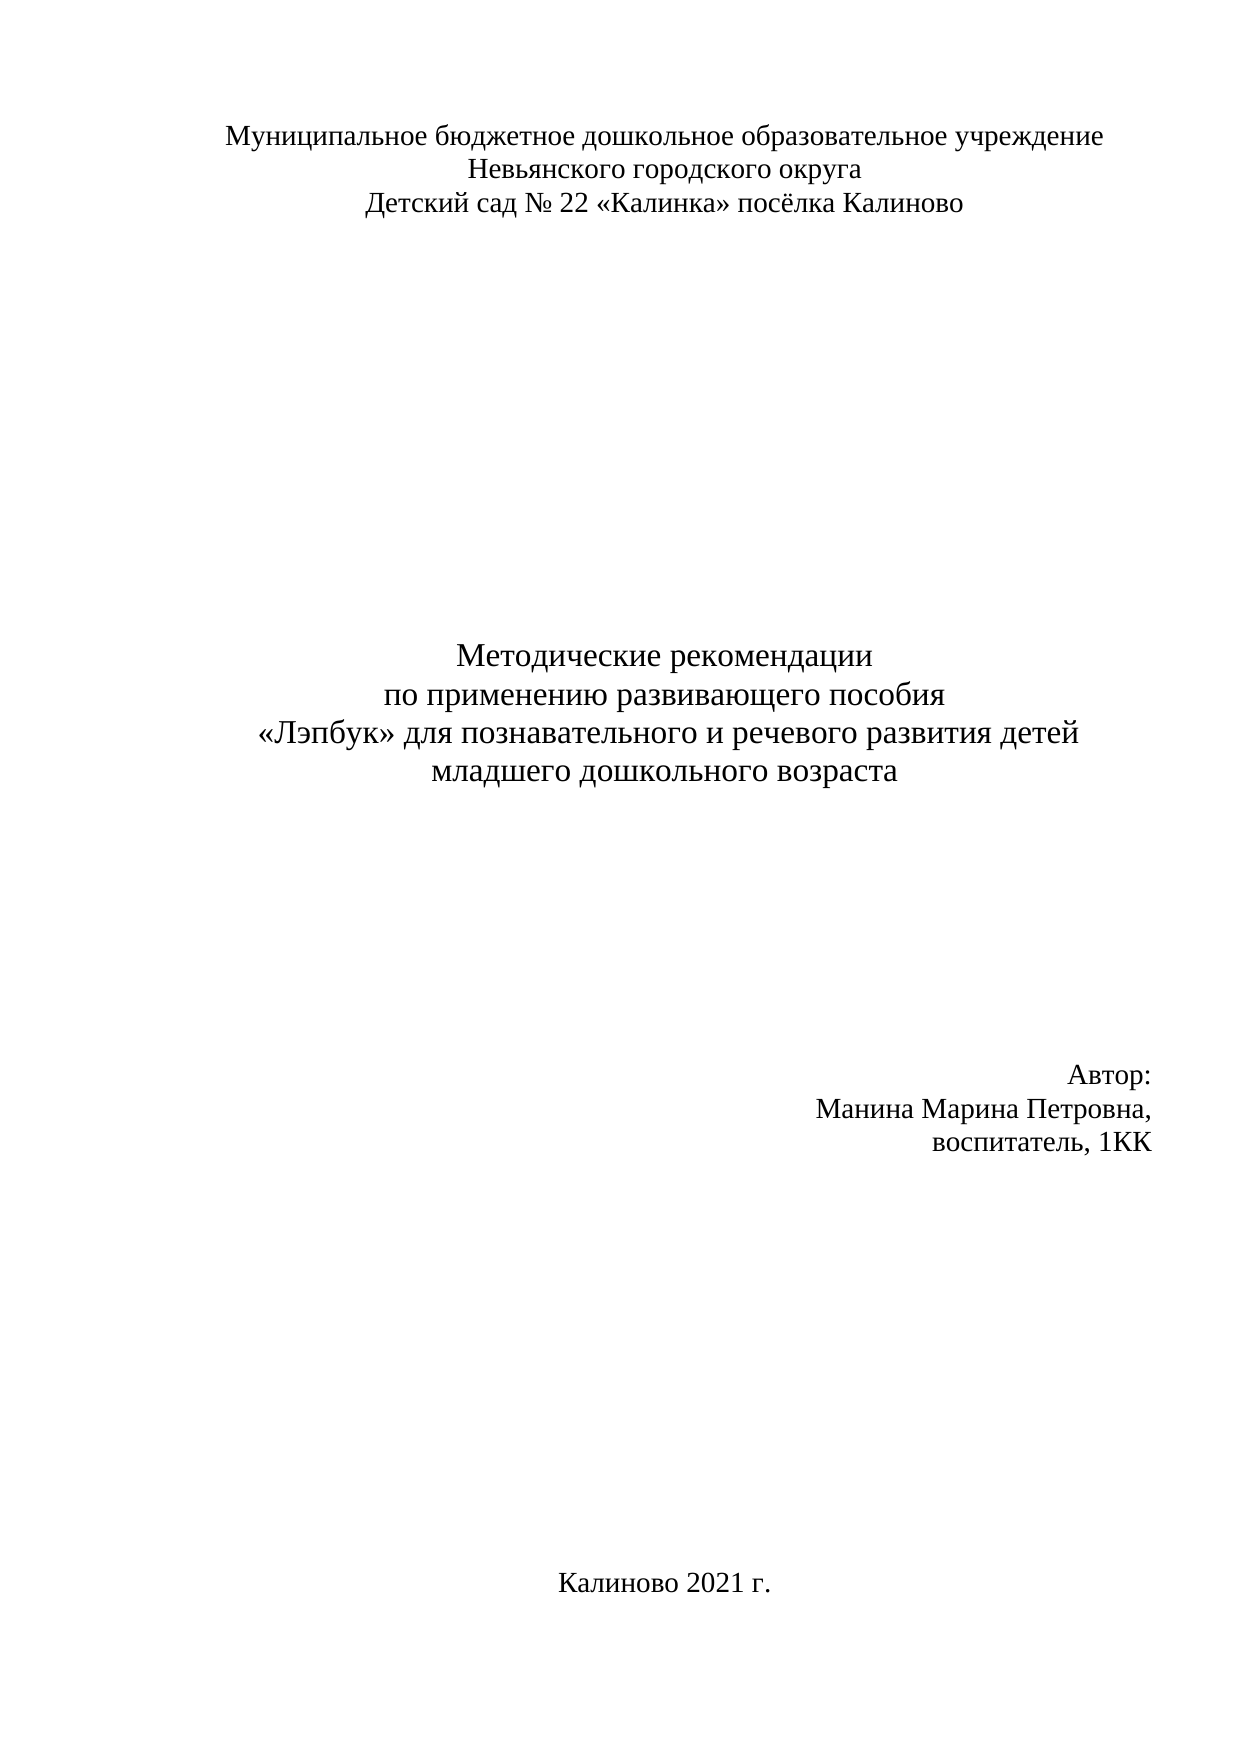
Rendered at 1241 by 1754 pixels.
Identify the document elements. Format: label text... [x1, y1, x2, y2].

text Калиново 2021 г. [177, 1565, 1152, 1599]
text Манина Марина Петровна, [177, 1091, 1152, 1124]
text по применению развивающего пособия [177, 674, 1152, 712]
text Невьянского городского округа [177, 152, 1152, 185]
text «Лэпбук» для познавательного и речевого развития детей младшего дошкольного возраста [177, 712, 1152, 789]
text Автор: [177, 1057, 1152, 1091]
text Муниципальное бюджетное дошкольное образовательное учреждение [177, 118, 1152, 152]
text Детский сад № 22 «Калинка» посёлка Калиново [177, 185, 1152, 219]
text воспитатель, 1КК [177, 1124, 1152, 1158]
text Методические рекомендации [177, 636, 1152, 674]
